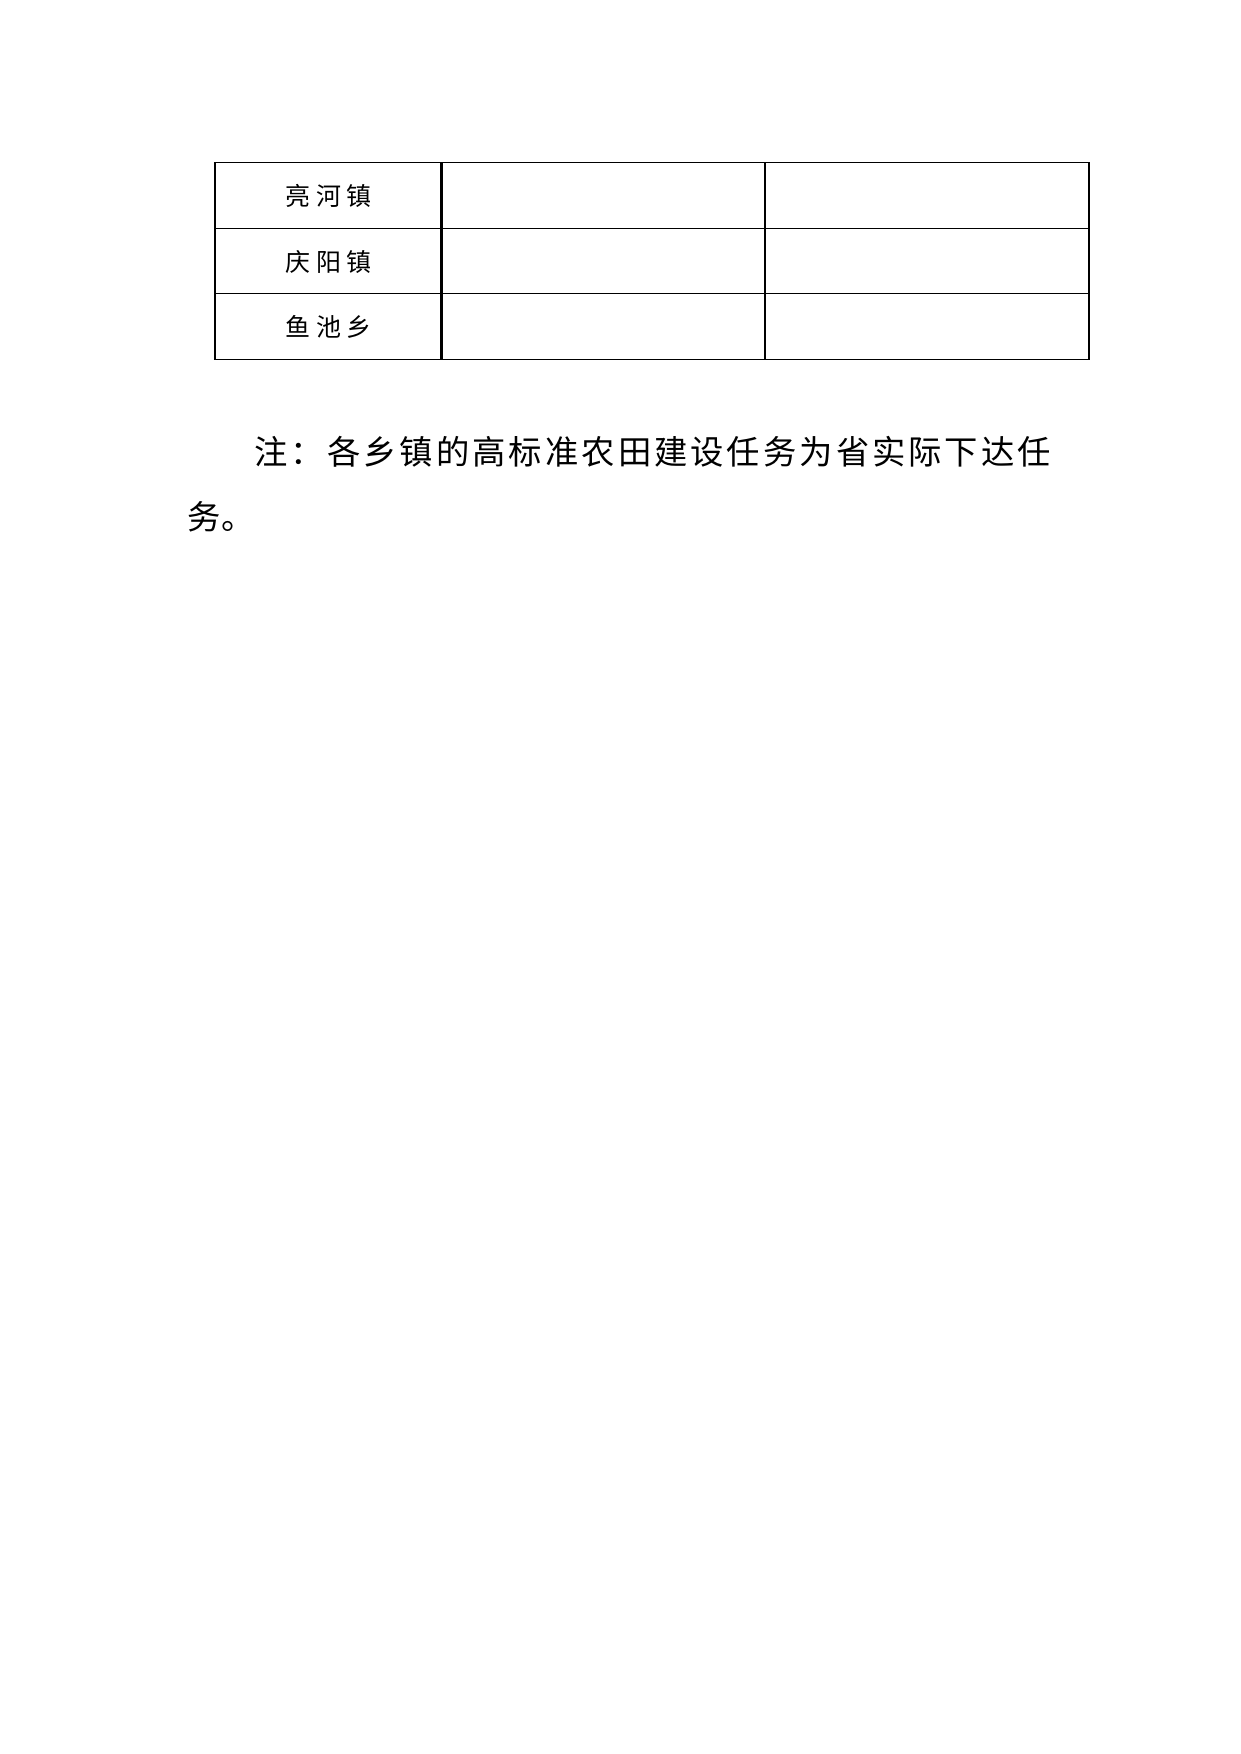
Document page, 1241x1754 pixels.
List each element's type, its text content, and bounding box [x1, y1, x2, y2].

table_cell [766, 163, 1088, 227]
table_cell 鱼 池 乡 [216, 294, 440, 358]
table_cell 庆 阳 镇 [216, 229, 440, 293]
table_cell [443, 163, 764, 227]
table_cell [766, 294, 1088, 358]
text 注：各乡镇的高标准农田建设任务为省实际下达任务。 [187, 417, 1053, 547]
table_cell [443, 294, 764, 358]
table_cell [443, 229, 764, 293]
table_cell 亮 河 镇 [216, 163, 440, 227]
table_cell [766, 229, 1088, 293]
